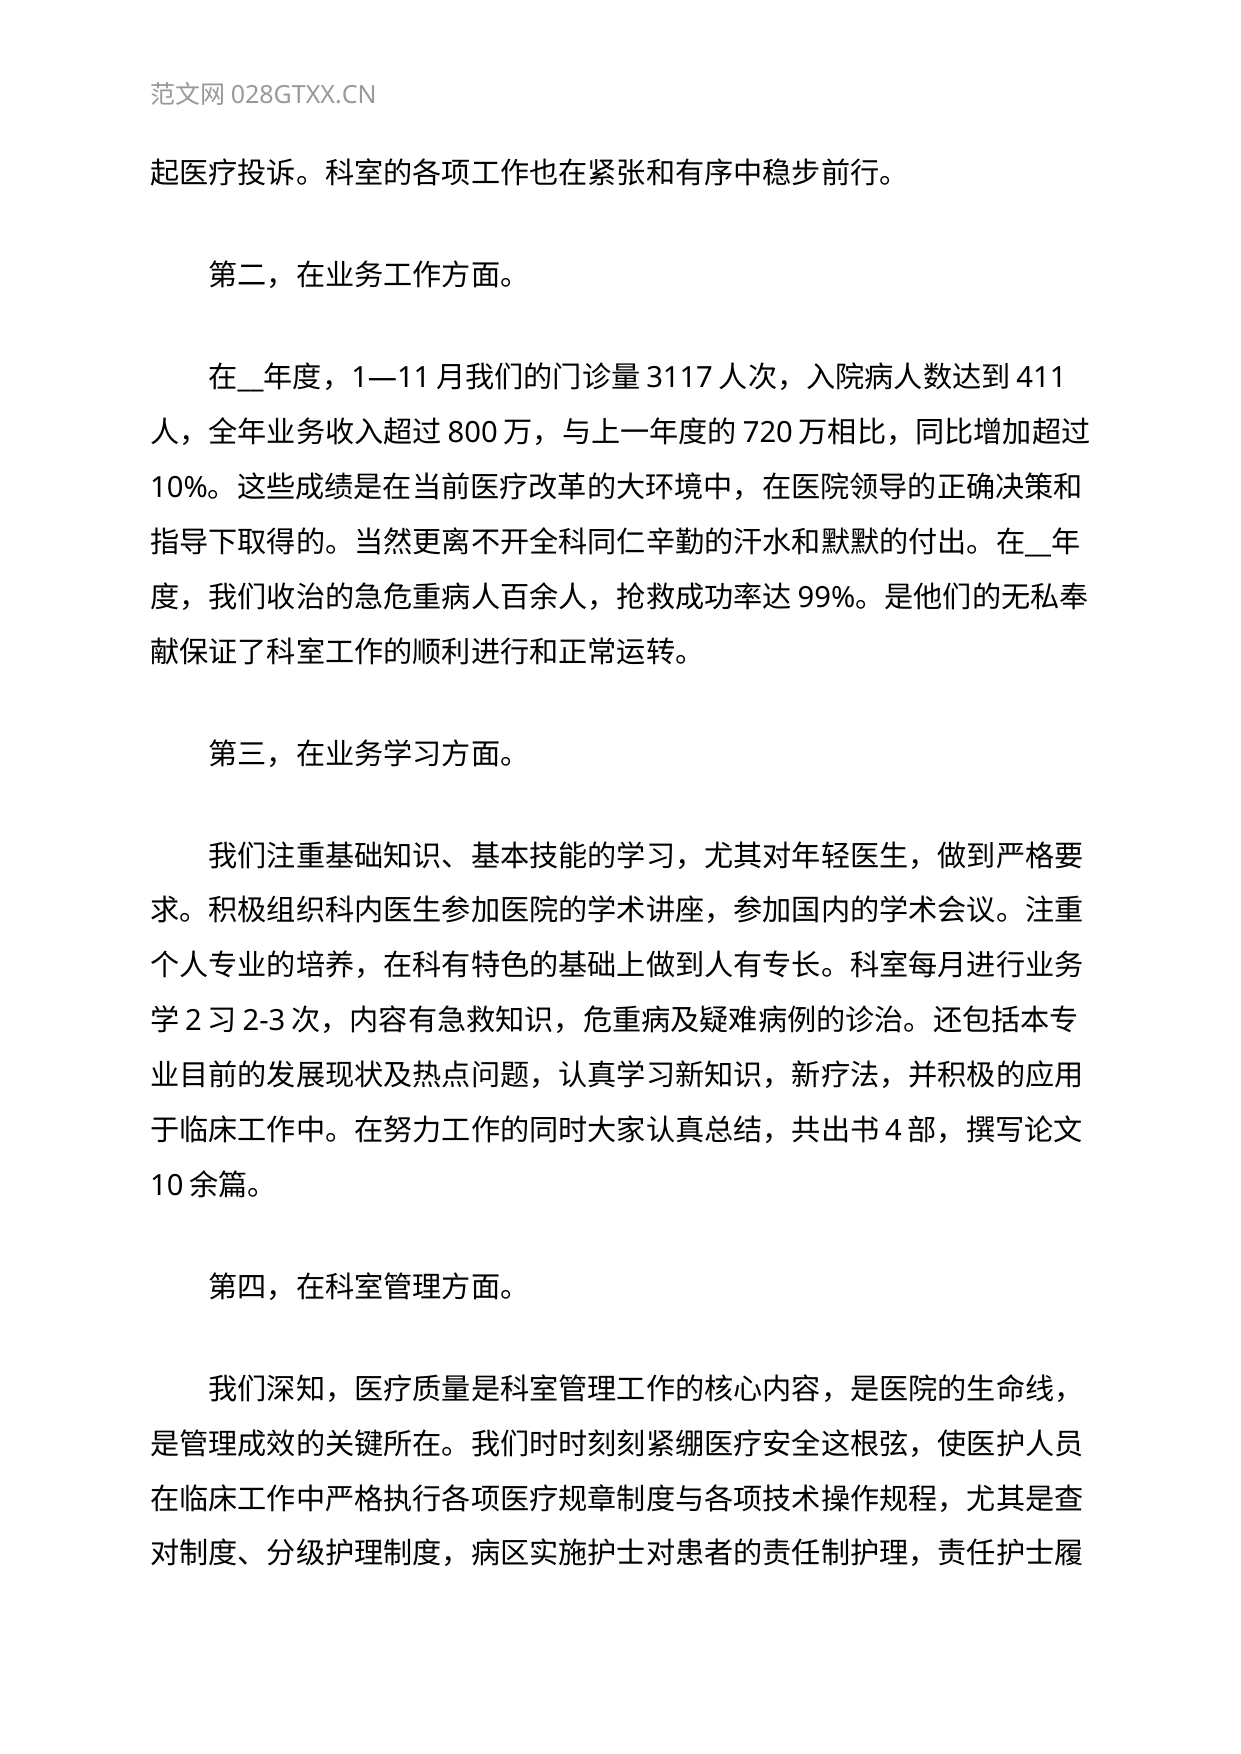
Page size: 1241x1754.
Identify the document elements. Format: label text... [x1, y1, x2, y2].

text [150, 150, 1090, 192]
text 在__年度，1—11月我们的门诊量3117人次，入院病人数达到411人，全年业务收入超过800万，与上一年度的720万相比，同比增加超过10%。这些成绩是在当前医疗改革的大环境中，在医院领导的正确决策和指导下取得的。当然更离不开全科同仁辛勤的汗水和默默的付出。在__年度，我们收治的急危重病人百余人，抢救成功率达99%。是他们的无私奉献保证了科室工作的顺利进行和正常运转。 [150, 353, 1090, 671]
text 第二，在业务工作方面。 [150, 252, 1090, 294]
text 第四，在科室管理方面。 [150, 1264, 1090, 1306]
text 我们注重基础知识、基本技能的学习，尤其对年轻医生，做到严格要求。积极组织科内医生参加医院的学术讲座，参加国内的学术会议。注重个人专业的培养，在科有特色的基础上做到人有专长。科室每月进行业务学2习2-3次，内容有急救知识，危重病及疑难病例的诊治。还包括本专业目前的发展现状及热点问题，认真学习新知识，新疗法，并积极的应用于临床工作中。在努力工作的同时大家认真总结，共出书4部，撰写论文10余篇。 [150, 832, 1090, 1204]
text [150, 1365, 1090, 1572]
text 第三，在业务学习方面。 [150, 730, 1090, 773]
